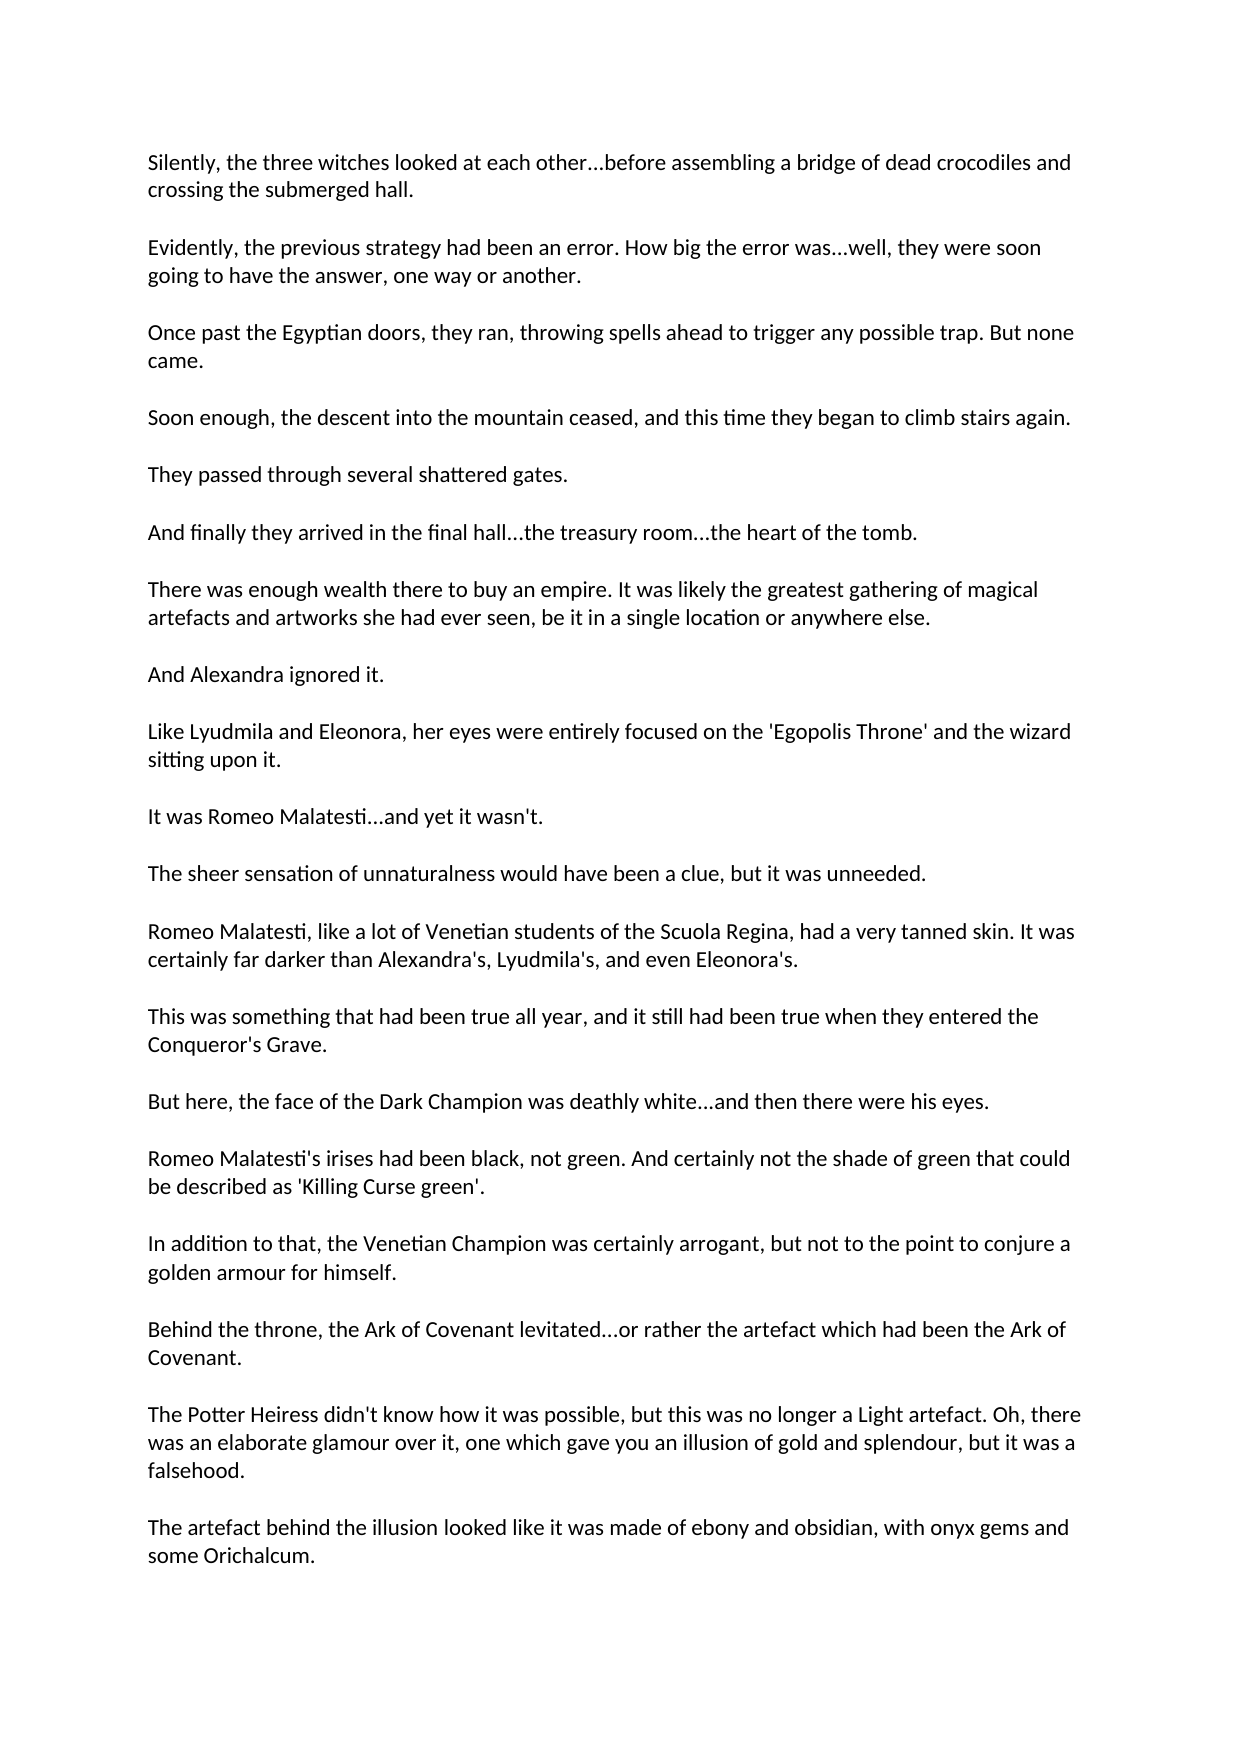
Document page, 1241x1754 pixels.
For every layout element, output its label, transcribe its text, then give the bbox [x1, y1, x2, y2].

text Soon enough, the descent into the mountain ceased, and this time they began to climb stairs again. [148, 403, 1093, 431]
text And finally they arrived in the final hall...the treasury room...the heart of the tomb. [148, 518, 1093, 546]
text The sheer sensation of unnaturalness would have been a clue, but it was unneeded. [148, 859, 1093, 888]
text But here, the face of the Dark Champion was deathly white...and then there were his eyes. [148, 1087, 1093, 1115]
text They passed through several shattered gates. [148, 460, 1093, 488]
text The artefact behind the illusion looked like it was made of ebony and obsidian, with onyx gems and some Orichalcum. [148, 1513, 1093, 1569]
text There was enough wealth there to buy an empire. It was likely the greatest gathering of magical artefacts and artworks she had ever seen, be it in a single location or anywhere else. [148, 575, 1093, 631]
text Behind the throne, the Ark of Covenant levitated...or rather the artefact which had been the Ark of Covenant. [148, 1315, 1093, 1371]
text And Alexandra ignored it. [148, 660, 1093, 688]
text The Potter Heiress didn't know how it was possible, but this was no longer a Light artefact. Oh, there was an elaborate glamour over it, one which gave you an illusion of gold and splendour, but it was a falsehood. [148, 1400, 1093, 1484]
text In addition to that, the Venetian Champion was certainly arrogant, but not to the point to conjure a golden armour for himself. [148, 1229, 1093, 1286]
text Once past the Egyptian doors, they ran, throwing spells ahead to trigger any possible trap. But none came. [148, 318, 1093, 374]
text This was something that had been true all year, and it still had been true when they entered the Conqueror's Grave. [148, 1002, 1093, 1058]
text Like Lyudmila and Eleonora, her eyes were entirely focused on the 'Egopolis Throne' and the wizard sitting upon it. [148, 717, 1093, 773]
text Romeo Malatesti's irises had been black, not green. And certainly not the shade of green that could be described as 'Killing Curse green'. [148, 1144, 1093, 1200]
text Silently, the three witches looked at each other...before assembling a bridge of dead crocodiles and crossing the submerged hall. [148, 148, 1093, 204]
text Romeo Malatesti, like a lot of Venetian students of the Scuola Regina, had a very tanned skin. It was certainly far darker than Alexandra's, Lyudmila's, and even Eleonora's. [148, 917, 1093, 973]
text Evidently, the previous strategy had been an error. How big the error was...well, they were soon going to have the answer, one way or another. [148, 233, 1093, 289]
text It was Romeo Malatesti...and yet it wasn't. [148, 802, 1093, 830]
